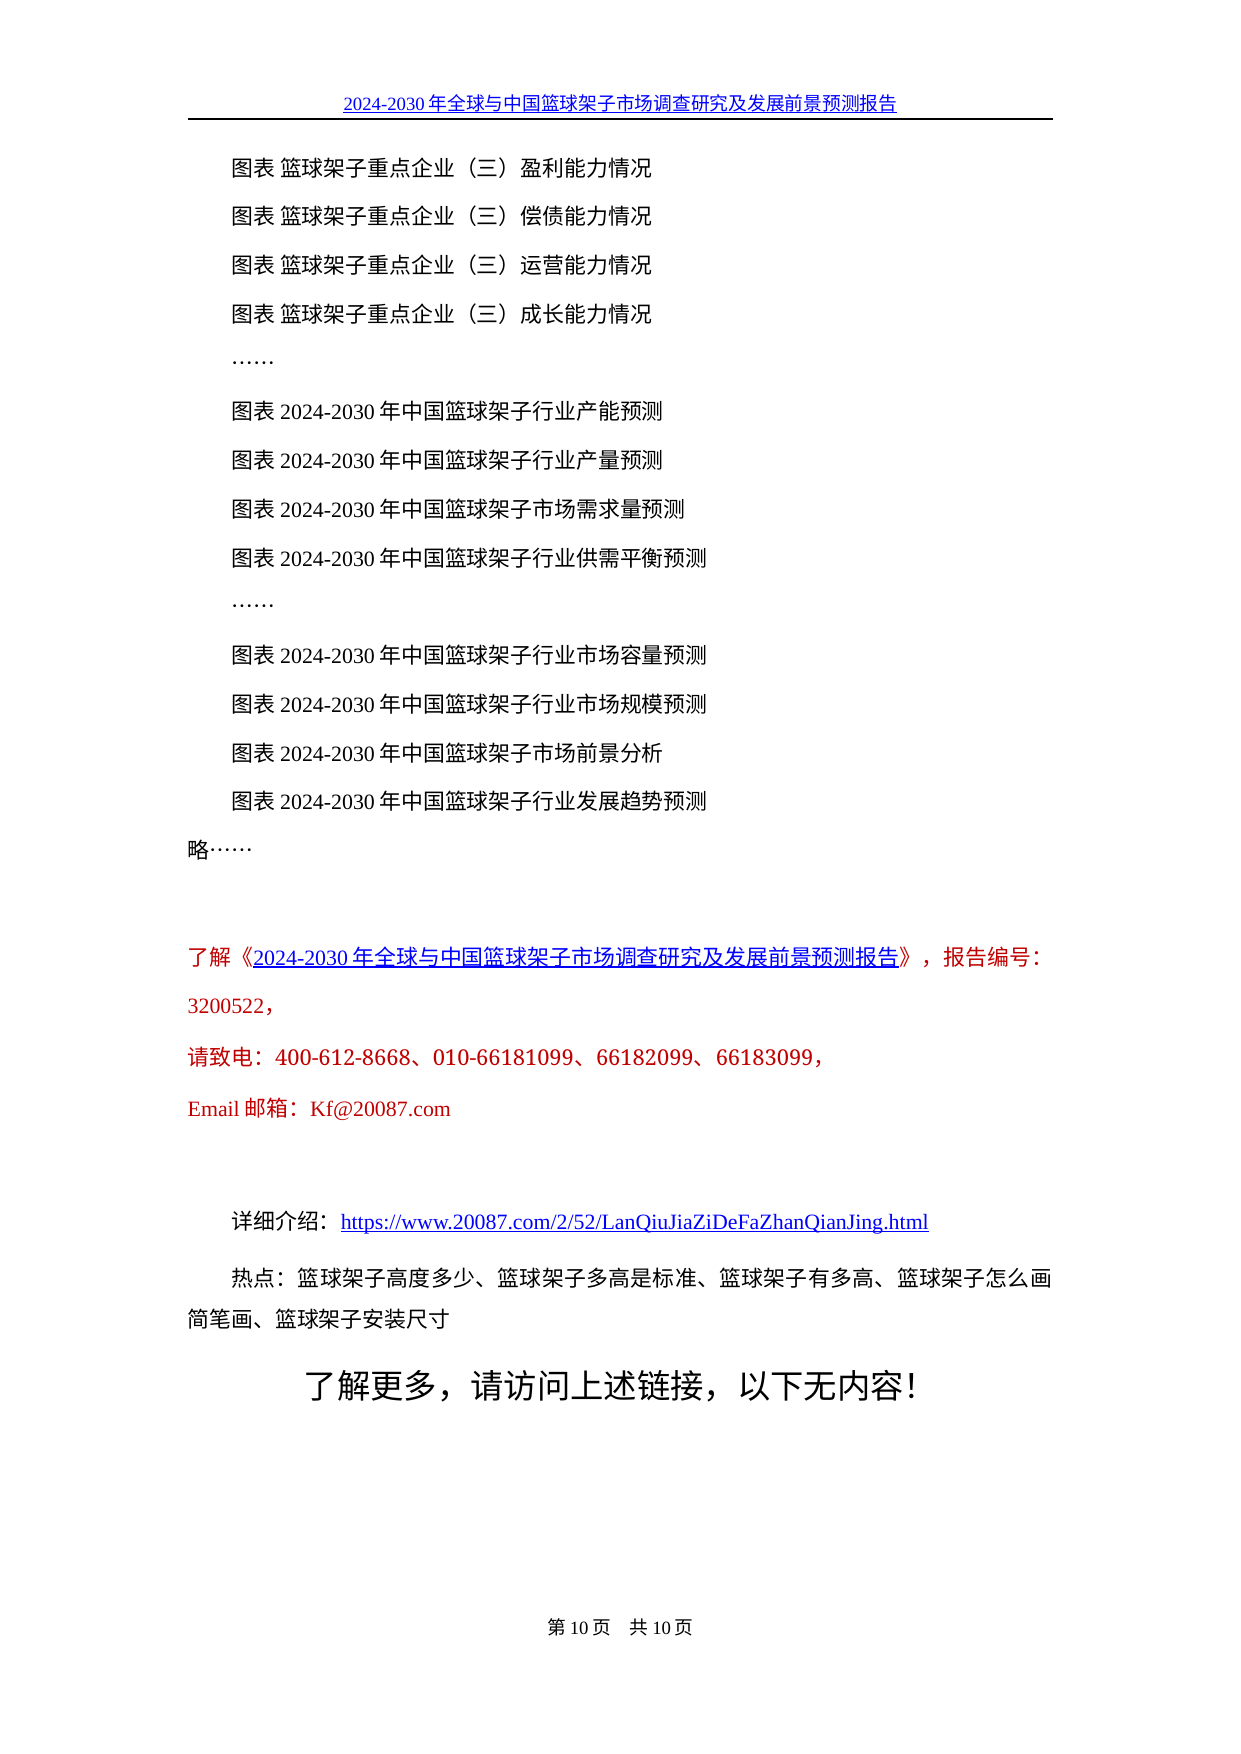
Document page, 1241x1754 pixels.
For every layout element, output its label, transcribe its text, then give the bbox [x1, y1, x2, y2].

text 热点：篮球架子高度多少、篮球架子多高是标准、篮球架子有多高、篮球架子怎么画简笔画、篮球架子安装尺寸 [187, 1261, 1053, 1334]
text 了解《2024-2030年全球与中国篮球架子市场调查研究及发展前景预测报告》，报告编号：3200522， [187, 939, 1053, 1020]
title 了解更多，请访问上述链接，以下无内容！ [187, 1351, 1053, 1416]
text 详细介绍：https://www.20087.com/2/52/LanQiuJiaZiDeFaZhanQianJing.html [187, 1204, 1053, 1236]
text Email邮箱：Kf@20087.com [187, 1091, 1053, 1123]
text 请致电：400-612-8668、010-66181099、66182099、66183099， [187, 1039, 1053, 1072]
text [187, 150, 1053, 865]
